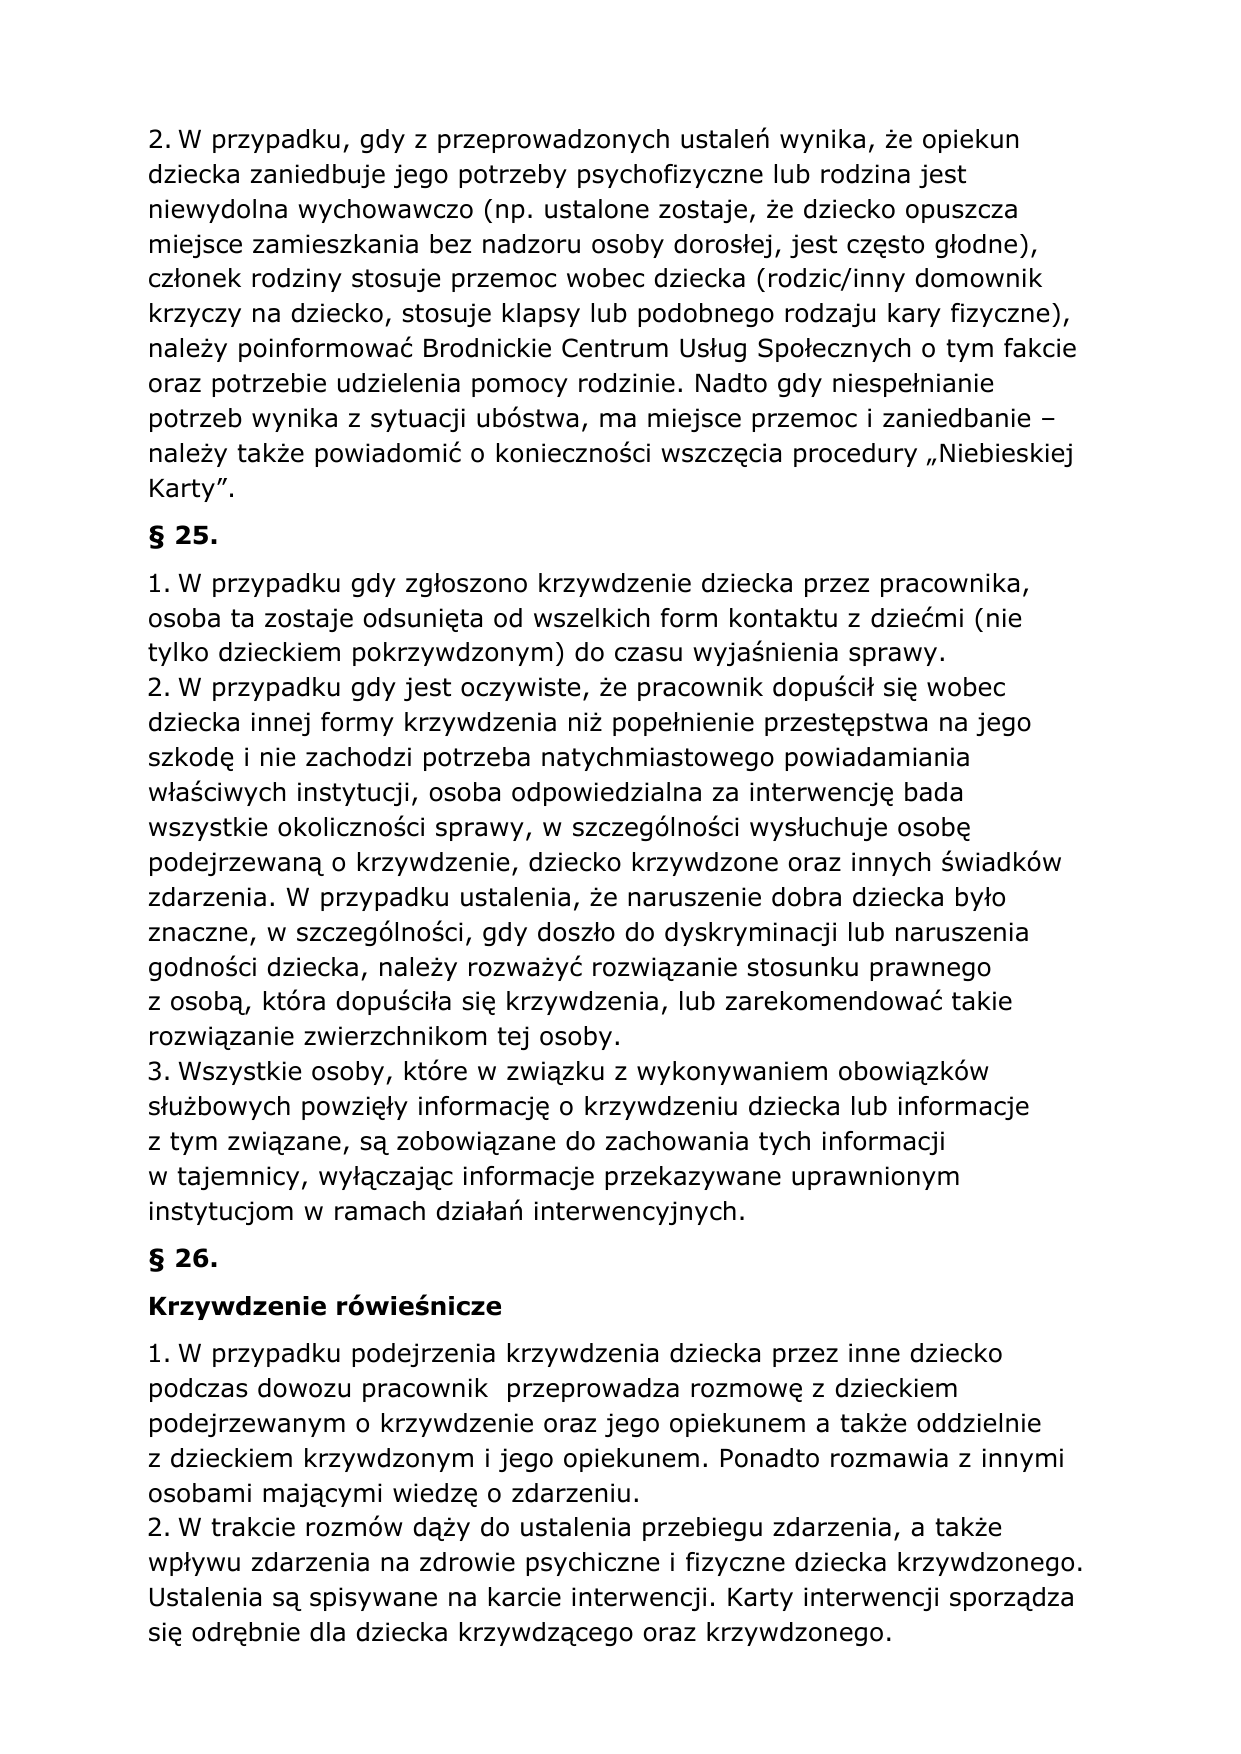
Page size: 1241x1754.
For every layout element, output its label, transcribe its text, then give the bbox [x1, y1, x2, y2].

text § 26. [148, 1242, 1092, 1273]
list W przypadku gdy zgłoszono krzywdzenie dziecka przez pracownika, osoba ta zostaje odsunięta od wszelkich form kontaktu z dziećmi (nie tylko dzieckiem pokrzywdzonym) do czasu wyjaśnienia sprawy. [147, 567, 1092, 667]
list W przypadku gdy jest oczywiste, że pracownik dopuścił się wobec dziecka innej formy krzywdzenia niż popełnienie przestępstwa na jego szkodę i nie zachodzi potrzeba natychmiastowego powiadamiania właściwych instytucji, osoba odpowiedzialna za interwencję bada wszystkie okoliczności sprawy, w szczególności wysłuchuje osobę podejrzewaną o krzywdzenie, dziecko krzywdzone oraz innych świadków zdarzenia. W przypadku ustalenia, że naruszenie dobra dziecka było znaczne, w szczególności, gdy doszło do dyskryminacji lub naruszenia godności dziecka, należy rozważyć rozwiązanie stosunku prawnego z osobą, która dopuściła się krzywdzenia, lub zarekomendować takie rozwiązanie zwierzchnikom tej osoby. [147, 672, 1092, 1051]
text Krzywdzenie rówieśnicze [148, 1290, 1092, 1320]
list W przypadku podejrzenia krzywdzenia dziecka przez inne dziecko podczas dowozu pracownik przeprowadza rozmowę z dzieckiem podejrzewanym o krzywdzenie oraz jego opiekunem a także oddzielnie z dzieckiem krzywdzonym i jego opiekunem. Ponadto rozmawia z innymi osobami mającymi wiedzę o zdarzeniu. [147, 1337, 1092, 1507]
list W trakcie rozmów dąży do ustalenia przebiegu zdarzenia, a także wpływu zdarzenia na zdrowie psychiczne i fizyczne dziecka krzywdzonego. Ustalenia są spisywane na karcie interwencji. Karty interwencji sporządza się odrębnie dla dziecka krzywdzącego oraz krzywdzonego. [147, 1512, 1092, 1647]
list W przypadku, gdy z przeprowadzonych ustaleń wynika, że opiekun dziecka zaniedbuje jego potrzeby psychofizyczne lub rodzina jest niewydolna wychowawczo (np. ustalone zostaje, że dziecko opuszcza miejsce zamieszkania bez nadzoru osoby dorosłej, jest często głodne), członek rodziny stosuje przemoc wobec dziecka (rodzic/inny domownik krzyczy na dziecko, stosuje klapsy lub podobnego rodzaju kary fizyczne), należy poinformować Brodnickie Centrum Usług Społecznych o tym fakcie oraz potrzebie udzielenia pomocy rodzinie. Nadto gdy niespełnianie potrzeb wynika z sytuacji ubóstwa, ma miejsce przemoc i zaniedbanie – należy także powiadomić o konieczności wszczęcia procedury „Niebieskiej Karty”. [148, 123, 1092, 503]
text § 25. [148, 519, 1092, 550]
list Wszystkie osoby, które w związku z wykonywaniem obowiązków służbowych powzięły informację o krzywdzeniu dziecka lub informacje z tym związane, są zobowiązane do zachowania tych informacji w tajemnicy, wyłączając informacje przekazywane uprawnionym instytucjom w ramach działań interwencyjnych. [147, 1056, 1092, 1226]
